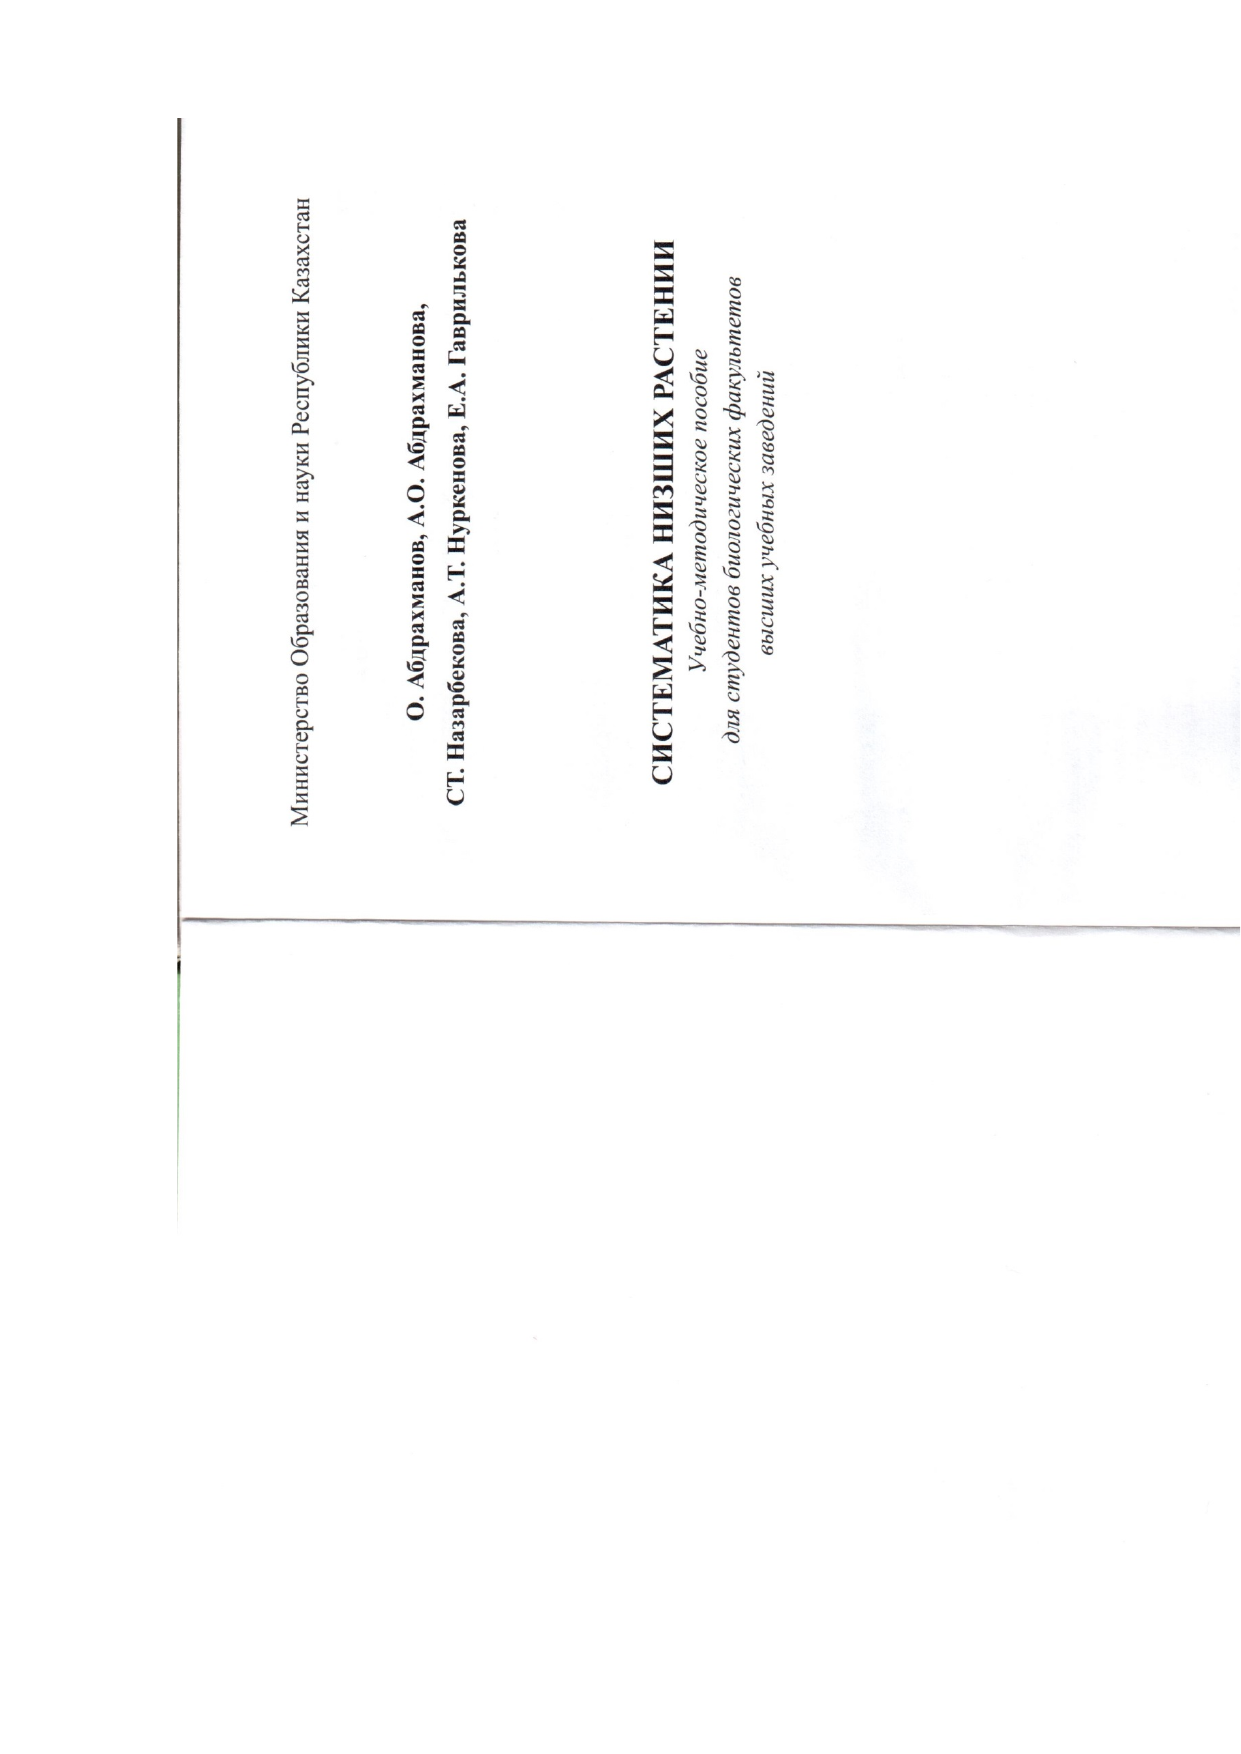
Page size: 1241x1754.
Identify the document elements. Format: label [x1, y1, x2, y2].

picture [177, 118, 1241, 1636]
